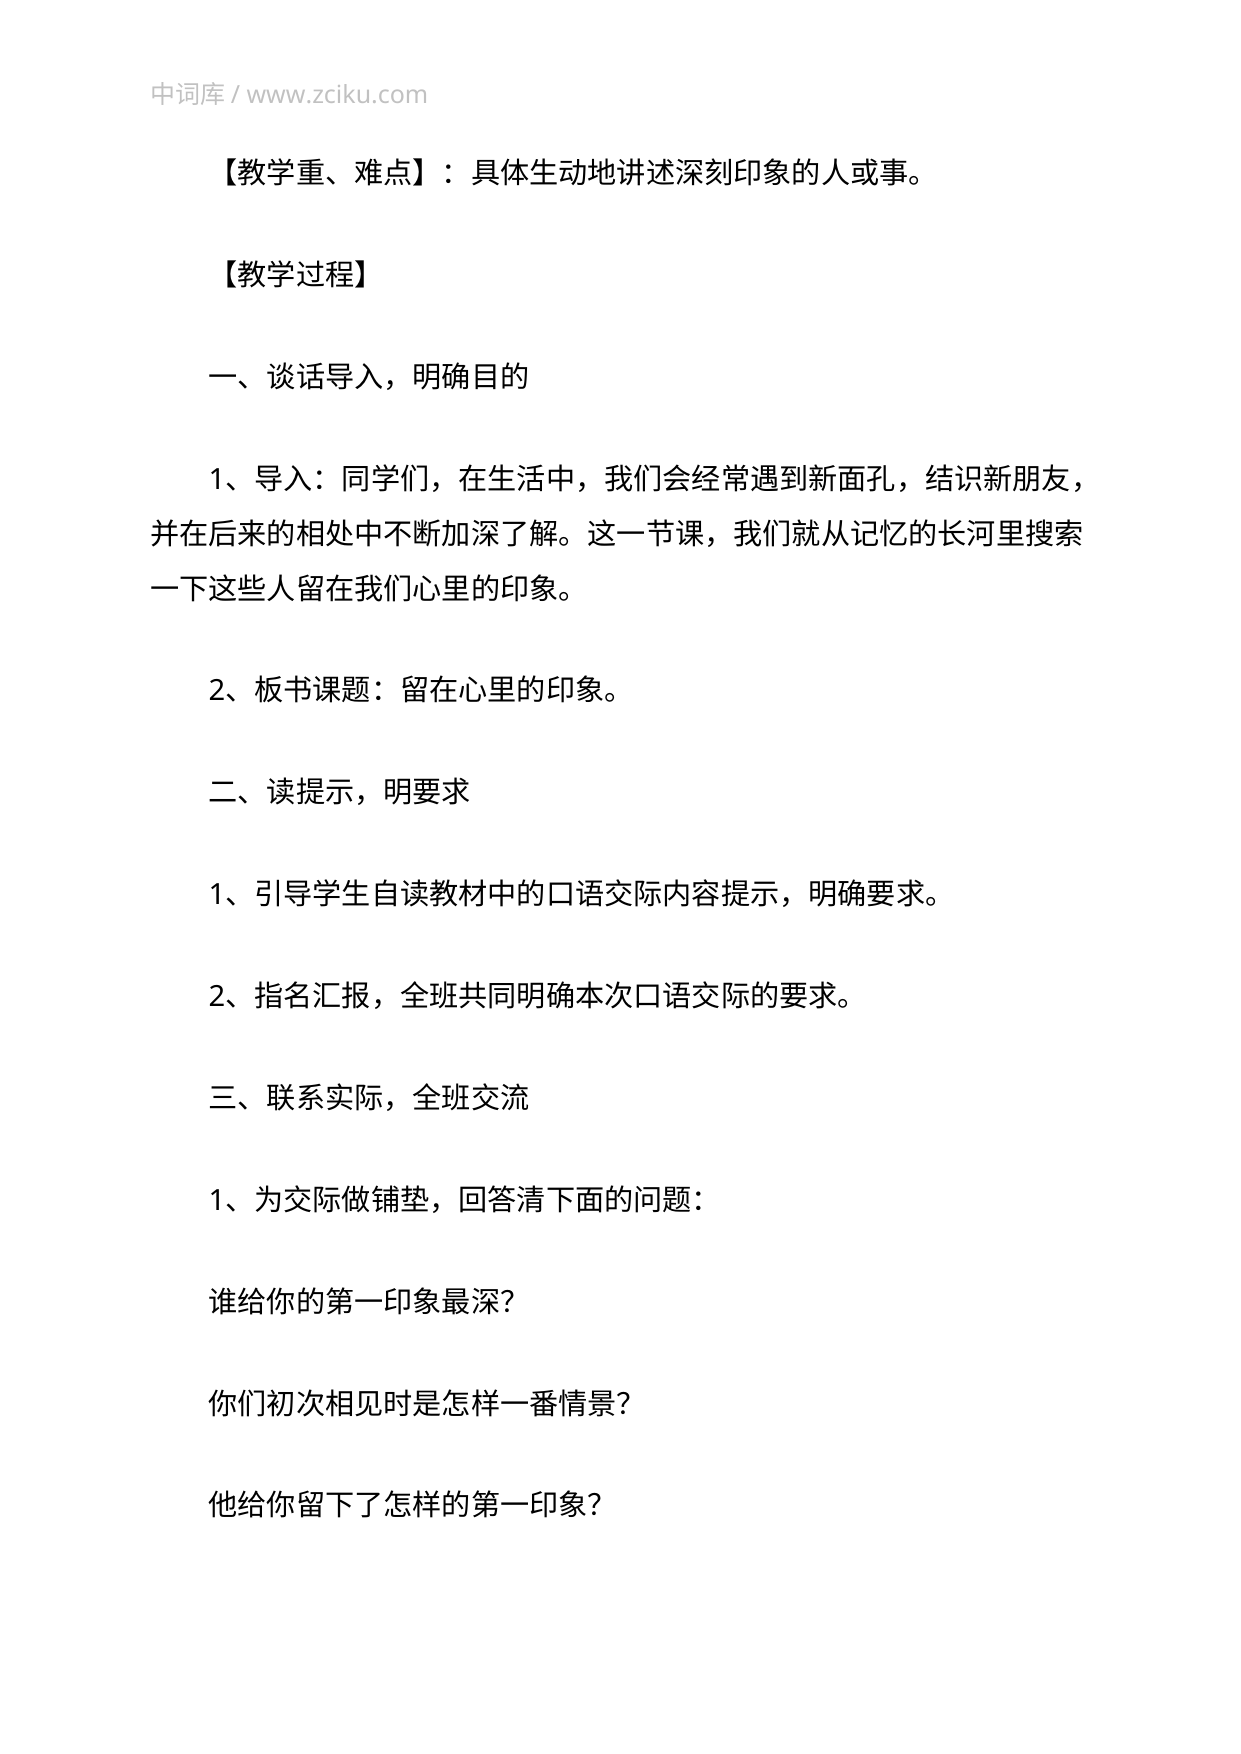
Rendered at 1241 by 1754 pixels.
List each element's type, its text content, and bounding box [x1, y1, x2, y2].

text 二、读提示，明要求 [150, 769, 1090, 811]
text 三、联系实际，全班交流 [150, 1075, 1090, 1117]
text 2、板书课题：留在心里的印象。 [150, 667, 1090, 709]
text 谁给你的第一印象最深？ [150, 1278, 1090, 1321]
text 1、引导学生自读教材中的口语交际内容提示，明确要求。 [150, 871, 1090, 913]
text 一、谈话导入，明确目的 [150, 353, 1090, 396]
text 你们初次相见时是怎样一番情景？ [150, 1380, 1090, 1422]
text 他给你留下了怎样的第一印象？ [150, 1482, 1090, 1524]
text 【教学重、难点】：具体生动地讲述深刻印象的人或事。 [150, 150, 1090, 192]
text 【教学过程】 [150, 252, 1090, 294]
text 2、指名汇报，全班共同明确本次口语交际的要求。 [150, 973, 1090, 1015]
text 1、为交际做铺垫，回答清下面的问题： [150, 1176, 1090, 1219]
text 1、导入：同学们，在生活中，我们会经常遇到新面孔，结识新朋友，并在后来的相处中不断加深了解。这一节课，我们就从记忆的长河里搜索一下这些人留在我们心里的印象。 [150, 455, 1090, 607]
